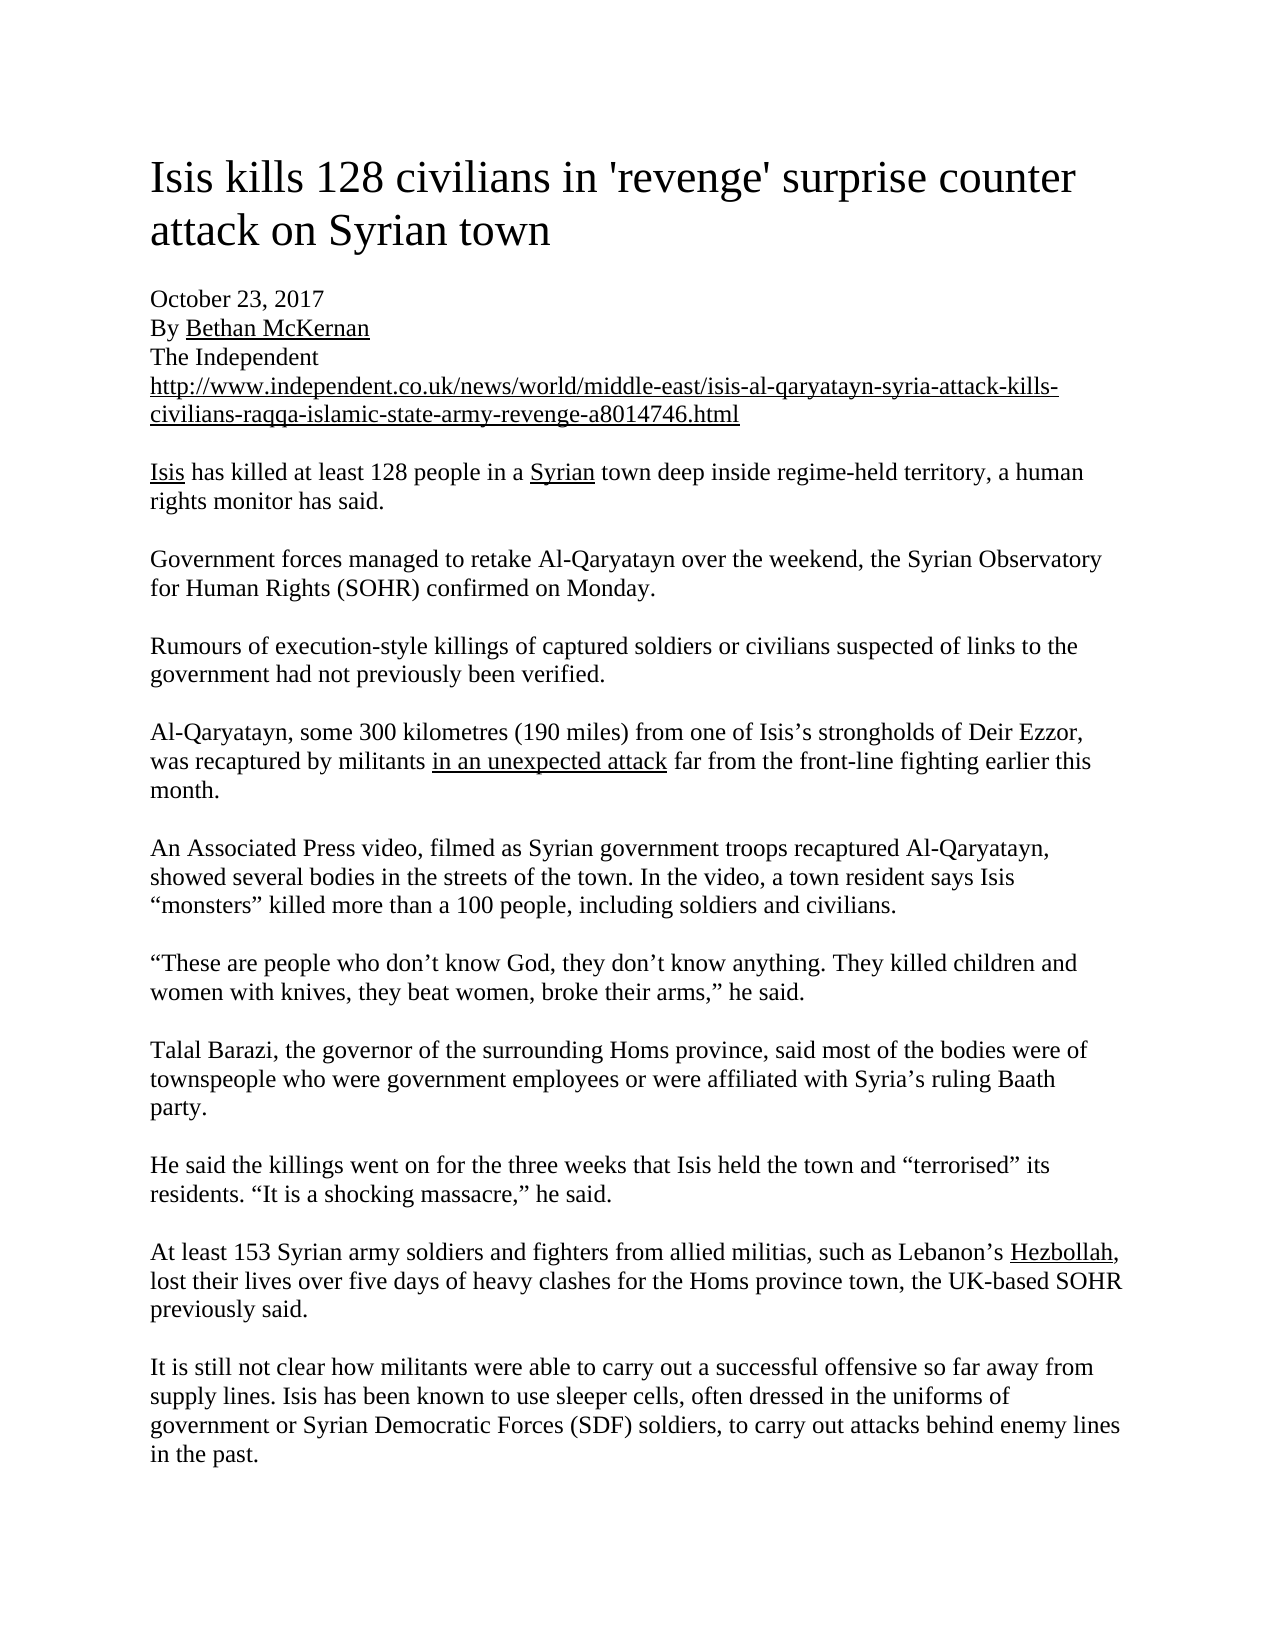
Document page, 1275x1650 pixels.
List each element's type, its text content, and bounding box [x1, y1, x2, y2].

text Isis kills 128 civilians in 'revenge' surprise counter attack on Syrian town [150, 150, 1125, 255]
text http://www.independent.co.uk/news/world/middle-east/isis-al-qaryatayn-syria-attack-kills-civilians-raqqa-islamic-state-army-revenge-a8014746.html [150, 371, 1125, 428]
text “These are people who don’t know God, they don’t know anything. They killed children and women with knives, they beat women, broke their arms,” he said. [150, 948, 1125, 1006]
text Rumours of execution-style killings of captured soldiers or civilians suspected of links to the government had not previously been verified. [150, 631, 1125, 688]
text An Associated Press video, filmed as Syrian government troops recaptured Al-Qaryatayn, showed several bodies in the streets of the town. In the video, a town resident says Isis “monsters” killed more than a 100 people, including soldiers and civilians. [150, 833, 1125, 919]
text It is still not clear how militants were able to carry out a successful offensive so far away from supply lines. Isis has been known to use sleeper cells, often dressed in the uniforms of government or Syrian Democratic Forces (SDF) soldiers, to carry out attacks behind enemy lines in the past. [150, 1352, 1125, 1467]
text Talal Barazi, the governor of the surrounding Homs province, said most of the bodies were of townspeople who were government employees or were affiliated with Syria’s ruling Baath party. [150, 1035, 1125, 1121]
text He said the killings went on for the three weeks that Isis held the town and “terrorised” its residents. “It is a shocking massacre,” he said. [150, 1150, 1125, 1208]
text Isis has killed at least 128 people in a Syrian town deep inside regime-held territory, a human rights monitor has said. [150, 457, 1125, 515]
text By Bethan McKernan [150, 313, 1125, 342]
text Government forces managed to retake Al-Qaryatayn over the weekend, the Syrian Observatory for Human Rights (SOHR) confirmed on Monday. [150, 544, 1125, 602]
text October 23, 2017 [150, 284, 1125, 313]
text Al-Qaryatayn, some 300 kilometres (190 miles) from one of Isis’s strongholds of Deir Ezzor, was recaptured by militants in an unexpected attack far from the front-line fighting earlier this month. [150, 717, 1125, 804]
text The Independent [150, 342, 1125, 371]
text At least 153 Syrian army soldiers and fighters from allied militias, such as Lebanon’s Hezbollah, lost their lives over five days of heavy clashes for the Homs province town, the UK-based SOHR previously said. [150, 1237, 1125, 1323]
